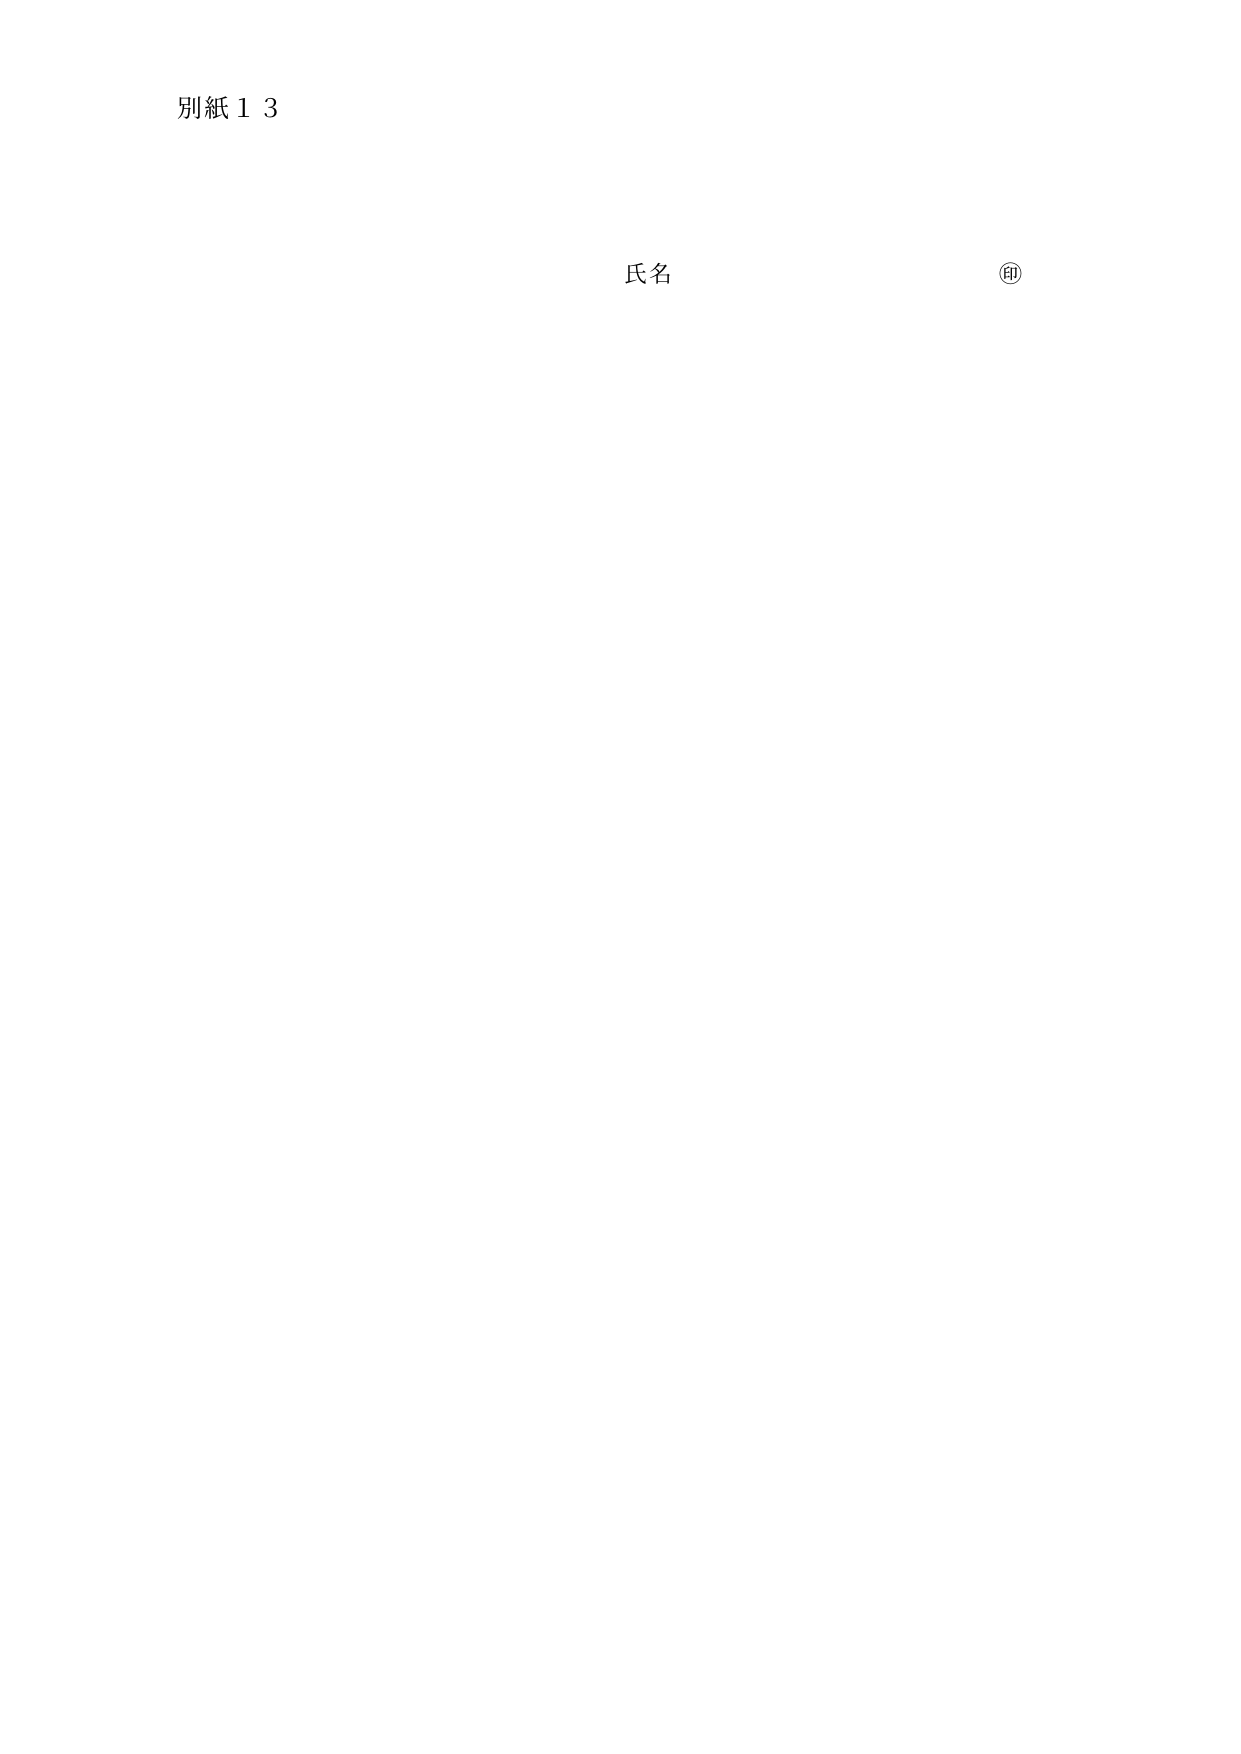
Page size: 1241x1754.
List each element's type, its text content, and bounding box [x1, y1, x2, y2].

text 氏名 ㊞ [177, 254, 1022, 292]
